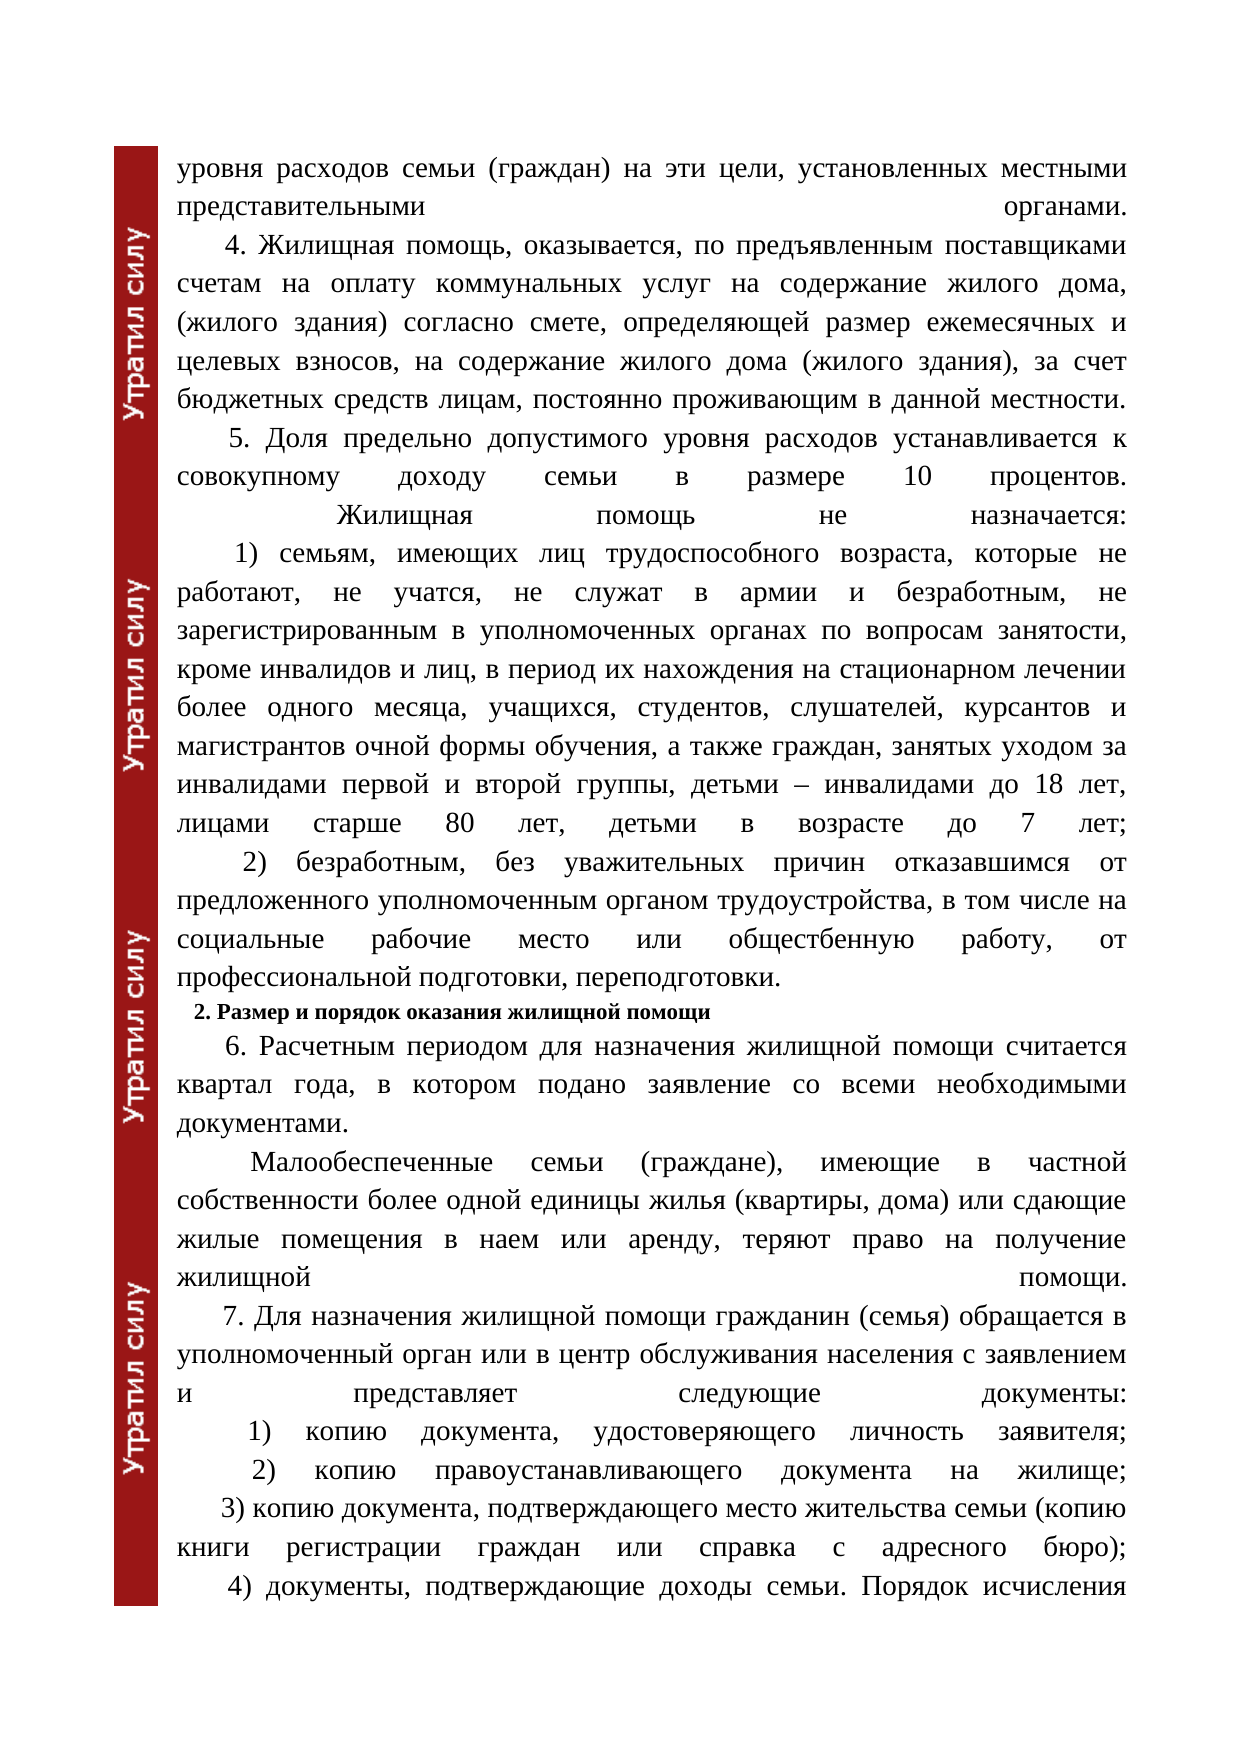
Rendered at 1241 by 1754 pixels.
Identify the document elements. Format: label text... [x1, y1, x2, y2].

picture [114, 993, 158, 998]
picture [114, 1024, 158, 1028]
picture [114, 1601, 158, 1606]
text 2. Размер и порядок оказания жилищной помощи [112, 998, 1128, 1024]
picture [114, 146, 158, 150]
